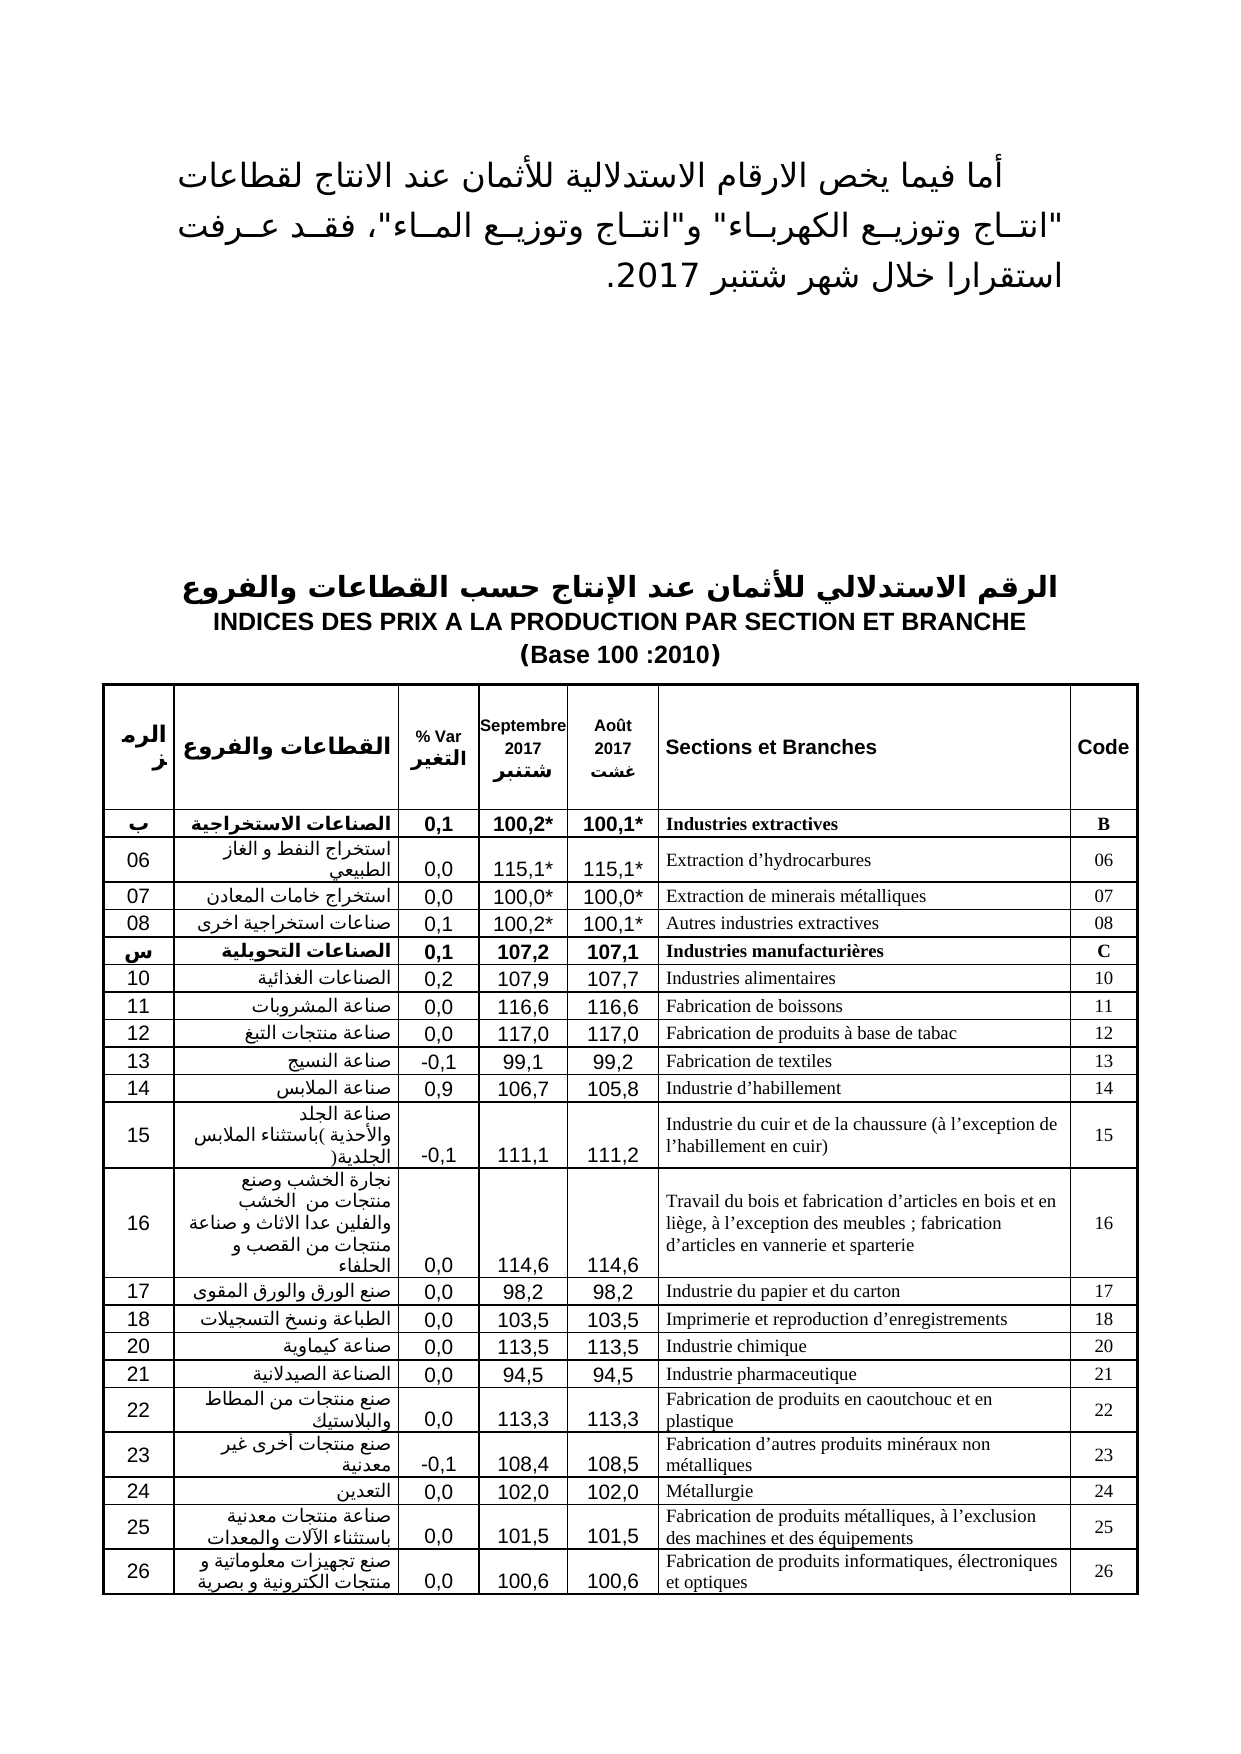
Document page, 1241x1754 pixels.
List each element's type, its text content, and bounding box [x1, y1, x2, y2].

table_cell 0,0 [399, 883, 478, 908]
table_cell B [1071, 810, 1136, 836]
table_cell صناعة منتجات التبغ [175, 1020, 398, 1046]
table_cell 115,1* [568, 838, 658, 881]
table_cell 17 [105, 1278, 173, 1304]
table_cell 99,1 [480, 1048, 567, 1073]
table_cell 114,6 [480, 1169, 567, 1277]
table_cell 0,0 [399, 1550, 478, 1593]
table_cell 0,0 [399, 1169, 478, 1277]
table_cell Métallurgie [659, 1478, 1070, 1503]
table_cell 10 [1071, 965, 1136, 991]
table_cell ب [105, 810, 173, 836]
table_cell 11 [105, 993, 173, 1018]
table_cell صناعة كيماوية [175, 1333, 398, 1359]
table_cell 100,6 [568, 1550, 658, 1593]
table_cell 113,3 [480, 1388, 567, 1431]
table_cell 10 [105, 965, 173, 991]
table_cell س [105, 938, 173, 963]
table_cell 0,0 [399, 838, 478, 881]
table_cell 94,5 [480, 1361, 567, 1387]
table_cell Industries extractives [659, 810, 1070, 836]
table_cell 25 [1071, 1505, 1136, 1548]
table_cell صنع الورق والورق المقوى [175, 1278, 398, 1304]
table_header Septembre 2017 شتنبر [480, 686, 567, 809]
table_cell 100,0* [480, 883, 567, 908]
table_cell 0,0 [399, 1333, 478, 1359]
table_cell 0,1 [399, 910, 478, 936]
table_cell Fabrication de produits informatiques, électroniques et optiques [659, 1550, 1070, 1593]
table_cell 17 [1071, 1278, 1136, 1304]
table_cell 100,6 [480, 1550, 567, 1593]
table_cell Industrie chimique [659, 1333, 1070, 1359]
table_header Août 2017 غشت [568, 686, 658, 809]
table_cell 20 [1071, 1333, 1136, 1359]
table_cell 15 [105, 1103, 173, 1167]
table_cell Imprimerie et reproduction d’enregistrements [659, 1306, 1070, 1332]
table_cell صنع منتجات من المطاط والبلاستيك [175, 1388, 398, 1431]
table_cell C [1071, 938, 1136, 963]
table_cell صنع منتجات أخرى غير معدنية [175, 1433, 398, 1476]
table_cell 14 [1071, 1075, 1136, 1101]
table_cell -0,1 [399, 1433, 478, 1476]
table_cell 117,0 [480, 1020, 567, 1046]
table_cell 0,0 [399, 1278, 478, 1304]
table_cell 0,0 [399, 1361, 478, 1387]
table_cell 101,5 [568, 1505, 658, 1548]
table_cell 108,5 [568, 1433, 658, 1476]
table_cell 100,2* [480, 910, 567, 936]
table_cell 101,5 [480, 1505, 567, 1548]
table_cell 23 [1071, 1433, 1136, 1476]
table_cell 107,2 [480, 938, 567, 963]
table_cell 107,9 [480, 965, 567, 991]
table_cell 114,6 [568, 1169, 658, 1277]
table_cell 108,4 [480, 1433, 567, 1476]
table_cell 26 [1071, 1550, 1136, 1593]
table_cell 111,2 [568, 1103, 658, 1167]
text أما فيما يخص الارقام الاستدلالية للأثمان عند الانتاج لقطاعات "انتاج وتوزيع الكهرباء" و"انتاج وتوزيع الماء"، فقد عرفت استقرارا خلال شهر شتنبر 2017. [177, 148, 1063, 298]
table_cell 12 [1071, 1020, 1136, 1046]
table_cell 08 [105, 910, 173, 936]
table_cell 113,5 [480, 1333, 567, 1359]
table_cell 100,1* [568, 810, 658, 836]
table_cell الصناعات التحويلية [175, 938, 398, 963]
table_cell 115,1* [480, 838, 567, 881]
table_cell صنع تجهيزات معلوماتية و منتجات الكترونية و بصرية [175, 1550, 398, 1593]
table_cell 06 [105, 838, 173, 881]
table_cell 0,0 [399, 993, 478, 1018]
table_cell 0,1 [399, 810, 478, 836]
table_cell 18 [105, 1306, 173, 1332]
table_cell 116,6 [480, 993, 567, 1018]
table_cell 22 [1071, 1388, 1136, 1431]
table_cell 08 [1071, 910, 1136, 936]
table_cell 16 [105, 1169, 173, 1277]
table_cell 100,2* [480, 810, 567, 836]
table_cell 0,0 [399, 1306, 478, 1332]
table_cell 22 [105, 1388, 173, 1431]
table_cell 24 [105, 1478, 173, 1503]
table_cell 113,5 [568, 1333, 658, 1359]
table_cell Fabrication de boissons [659, 993, 1070, 1018]
text INDICES DES PRIX A SECTION ET BRANCHE [148, 604, 1093, 637]
table_cell 20 [105, 1333, 173, 1359]
table_cell 99,2 [568, 1048, 658, 1073]
table_cell التعدين [175, 1478, 398, 1503]
table_cell الصناعات الاستخراجية [175, 810, 398, 836]
table_cell 102,0 [480, 1478, 567, 1503]
table_cell الصناعات الغذائية [175, 965, 398, 991]
table_cell 15 [1071, 1103, 1136, 1167]
table_cell 16 [1071, 1169, 1136, 1277]
table_cell صناعة منتجات معدنية باستثناء الآلات والمعدات [175, 1505, 398, 1548]
table_header Code [1071, 686, 1136, 809]
table_cell 103,5 [568, 1306, 658, 1332]
table_cell صناعة المشروبات [175, 993, 398, 1018]
table_cell Extraction d’hydrocarbures [659, 838, 1070, 881]
table_cell الصناعة الصيدلانية [175, 1361, 398, 1387]
table_cell 13 [105, 1048, 173, 1073]
table_cell 21 [105, 1361, 173, 1387]
table_cell Extraction de minerais métalliques [659, 883, 1070, 908]
table_cell 0,0 [399, 1388, 478, 1431]
table_header Var % التغير [399, 686, 478, 809]
table_cell استخراج خامات المعادن [175, 883, 398, 908]
table_cell 106,7 [480, 1075, 567, 1101]
table_cell 111,1 [480, 1103, 567, 1167]
table_cell 12 [105, 1020, 173, 1046]
table_cell Fabrication de produits à base de tabac [659, 1020, 1070, 1046]
table_cell 13 [1071, 1048, 1136, 1073]
table_cell Industrie pharmaceutique [659, 1361, 1070, 1387]
table_cell Fabrication de textiles [659, 1048, 1070, 1073]
table_cell 94,5 [568, 1361, 658, 1387]
table_cell 100,1* [568, 910, 658, 936]
table_cell Fabrication de produits métalliques, à l’exclusion des machines et des équipements [659, 1505, 1070, 1548]
table_cell 113,3 [568, 1388, 658, 1431]
table_cell 07 [105, 883, 173, 908]
table_cell 116,6 [568, 993, 658, 1018]
table_cell 102,0 [568, 1478, 658, 1503]
table_cell صناعة النسيج [175, 1048, 398, 1073]
table_header الرمز [105, 686, 173, 809]
table_cell صناعة الجلد والأحذية )باستثناء الملابس الجلدية( [175, 1103, 398, 1167]
table_cell 105,8 [568, 1075, 658, 1101]
table_cell 0,9 [399, 1075, 478, 1101]
table_cell 24 [1071, 1478, 1136, 1503]
table_cell صناعات استخراجية اخرى [175, 910, 398, 936]
table_cell 103,5 [480, 1306, 567, 1332]
table_cell 25 [105, 1505, 173, 1548]
table_cell 07 [1071, 883, 1136, 908]
table_cell Fabrication de produits en caoutchouc et en plastique [659, 1388, 1070, 1431]
table_cell Industries alimentaires [659, 965, 1070, 991]
table_header القطاعات والفروع [175, 686, 398, 809]
table_cell 18 [1071, 1306, 1136, 1332]
table_cell 0,0 [399, 1505, 478, 1548]
table_cell 26 [105, 1550, 173, 1593]
table_cell -0,1 [399, 1103, 478, 1167]
table_cell 107,1 [568, 938, 658, 963]
table_cell 0,2 [399, 965, 478, 991]
table_cell 23 [105, 1433, 173, 1476]
table_cell الطباعة ونسخ التسجيلات [175, 1306, 398, 1332]
table_cell -0,1 [399, 1048, 478, 1073]
table_cell Industrie du papier et du carton [659, 1278, 1070, 1304]
table_header Sections et Branches [659, 686, 1070, 809]
table_cell 98,2 [480, 1278, 567, 1304]
table_cell 14 [105, 1075, 173, 1101]
table_cell Fabrication d’autres produits minéraux non métalliques [659, 1433, 1070, 1476]
table_cell Travail du bois et fabrication d’articles en bois et en liège, à l’exception des meubles ; fabrication d’articles en vannerie et sparterie [659, 1169, 1070, 1277]
table_cell 21 [1071, 1361, 1136, 1387]
table_cell استخراج النفط و الغاز الطبيعي [175, 838, 398, 881]
table_cell 98,2 [568, 1278, 658, 1304]
table_cell 11 [1071, 993, 1136, 1018]
table_cell 107,7 [568, 965, 658, 991]
table_cell Autres industries extractives [659, 910, 1070, 936]
table_cell Industrie d’habillement [659, 1075, 1070, 1101]
table_cell 0,1 [399, 938, 478, 963]
table_cell نجارة الخشب وصنع منتجات من الخشب والفلين عدا الاثاث و صناعة منتجات من القصب و الحلفاء [175, 1169, 398, 1277]
table_cell Industrie du cuir et de la chaussure (à l’exception de l’habillement en cuir) [659, 1103, 1070, 1167]
table_cell Industries manufacturières [659, 938, 1070, 963]
text (Base 100 :2010) [148, 637, 1093, 671]
table_cell 117,0 [568, 1020, 658, 1046]
text الرقم الاستدلالي للأثمان عند الإنتاج حسب القطاعات والفروع [148, 570, 1093, 604]
table_cell صناعة الملابس [175, 1075, 398, 1101]
table_cell 0,0 [399, 1478, 478, 1503]
table_cell 06 [1071, 838, 1136, 881]
table_cell 0,0 [399, 1020, 478, 1046]
table_cell 100,0* [568, 883, 658, 908]
